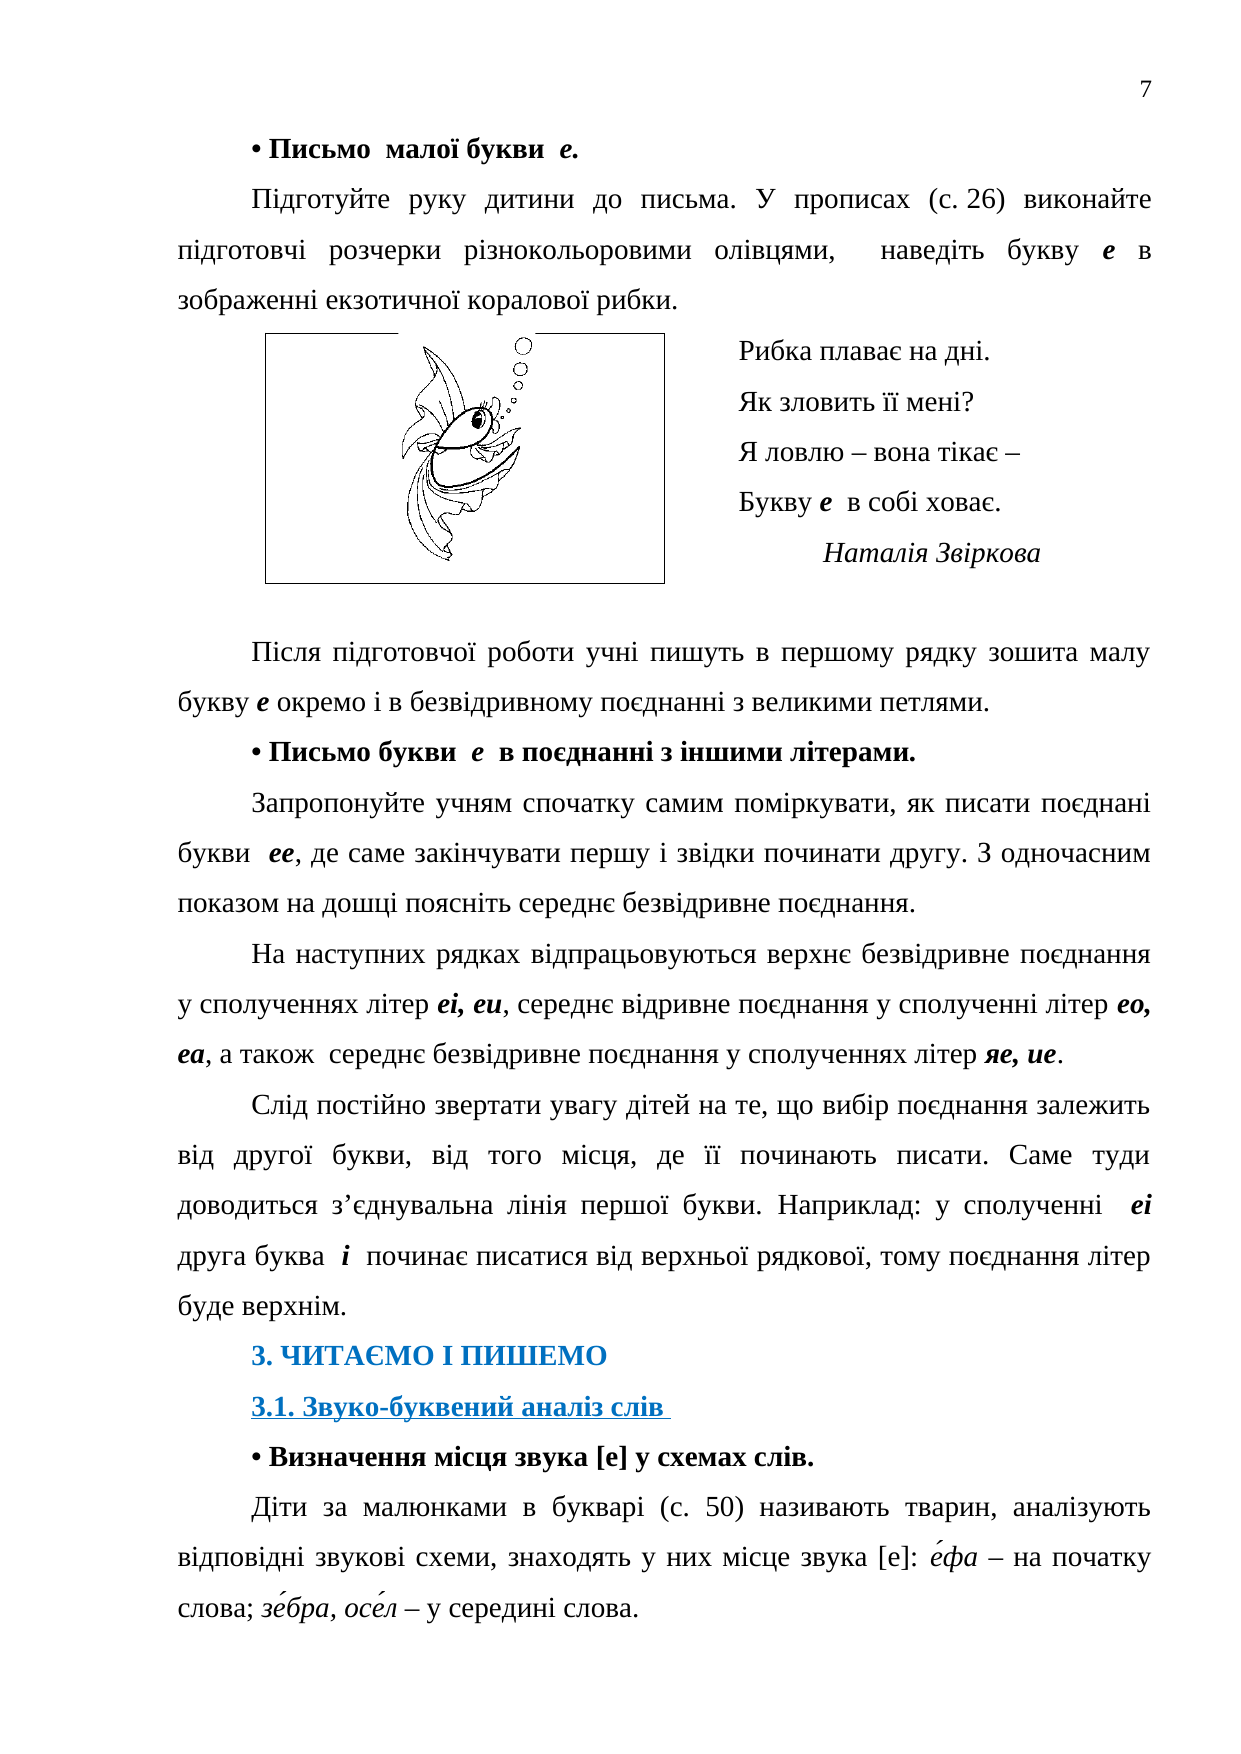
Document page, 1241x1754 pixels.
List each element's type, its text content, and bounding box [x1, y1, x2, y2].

text • Письмо малої букви е. [177, 131, 1152, 165]
text Діти за малюнками в букварі (с. 50) називають тварин, аналізують відповідні звукові схеми, знаходять у них місце звука [е]: е́фа – на початку слова; зе́бра, осе́л – у середині слова. [177, 1489, 1152, 1623]
text Після підготовчої роботи учні пишуть в першому рядку зошита малу букву е окремо і в безвідривному поєднанні з великими петлями. [177, 634, 1152, 718]
picture [398, 333, 536, 561]
text На наступних рядках відпрацьовуються верхнє безвідривне поєднання у сполученнях літер еі, еи, середнє відривне поєднання у сполученні літер ео, еа, а також середнє безвідривне поєднання у сполученнях літер яе, ие. [177, 936, 1152, 1070]
text Підготуйте руку дитини до письма. У прописах (с. 26) виконайте підготовчі розчерки різнокольоровими олівцями, наведіть букву е в зображенні екзотичної коралової рибки. [177, 182, 1152, 316]
text 3. ЧИТАЄМО І ПИШЕМО [177, 1338, 1152, 1372]
text Запропонуйте учням спочатку самим поміркувати, як писати поєднані букви ее, де саме закінчувати першу і звідки починати другу. З одночасним показом на дошці поясніть середнє безвідривне поєднання. [177, 785, 1152, 919]
text • Письмо букви е в поєднанні з іншими літерами. [177, 734, 1152, 768]
text 3.1. Звуко-буквений аналіз слів [177, 1389, 1152, 1422]
text Слід постійно звертати увагу дітей на те, що вибір поєднання залежить від другої букви, від того місця, де її починають писати. Саме туди доводиться з’єднувальна лінія першої букви. Наприклад: у сполученні еі друга буква і починає писатися від верхньої рядкової, тому поєднання літер буде верхнім. [177, 1087, 1152, 1322]
table_header Рибка плаває на дні. Як зловить її мені? Я ловлю – вона тікає – Букву е в собі ховає. Наталія Звіркова [665, 333, 1137, 583]
table_header [266, 334, 664, 583]
text • Визначення місця звука [е] у схемах слів. [177, 1439, 1152, 1472]
